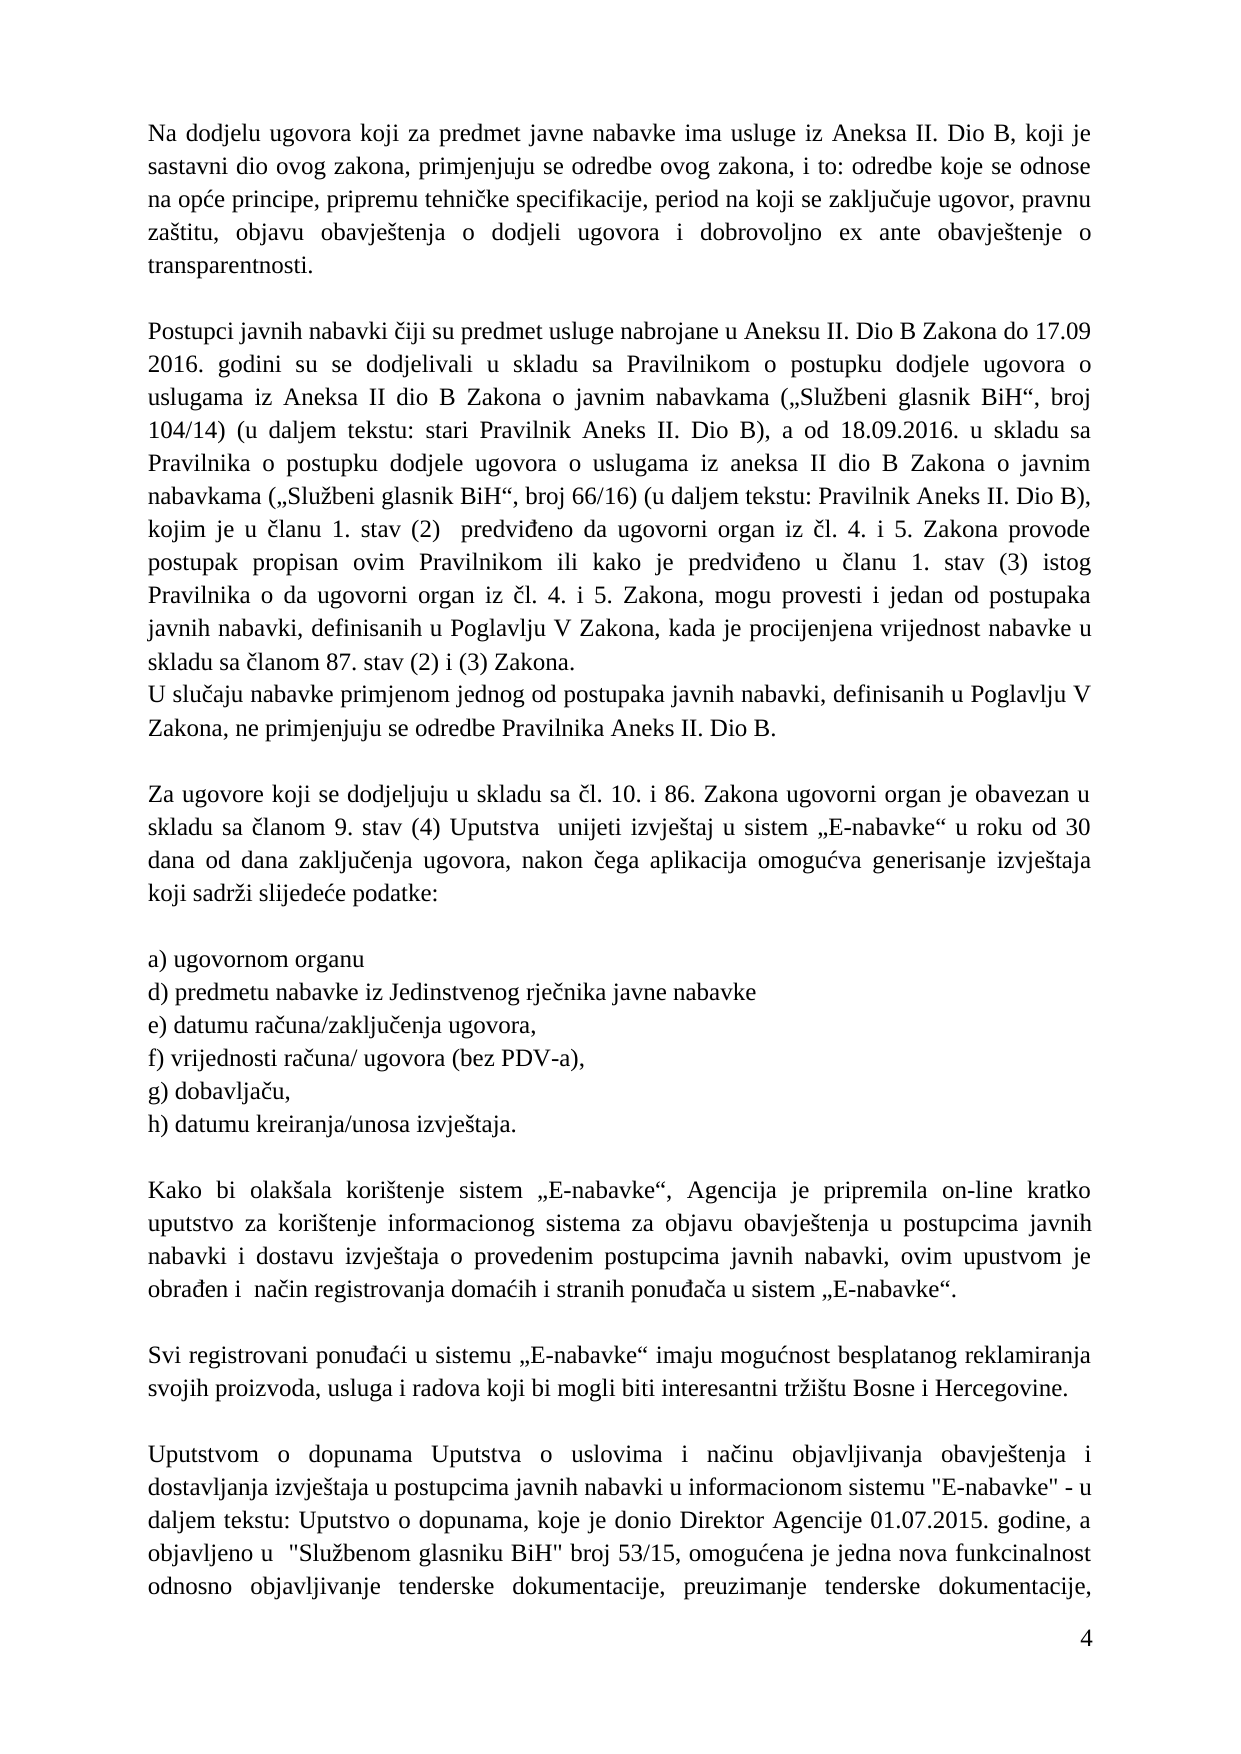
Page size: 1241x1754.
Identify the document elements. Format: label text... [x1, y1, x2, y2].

text U slučaju nabavke primjenom jednog od postupaka javnih nabavki, definisanih u Poglavlju V Zakona, ne primjenjuju se odredbe Pravilnika Aneks II. Dio B. [148, 679, 1092, 741]
text d) predmetu nabavke iz Jedinstvenog rječnika javne nabavke [148, 977, 1092, 1006]
text e) datumu računa/zaključenja ugovora, [148, 1010, 1092, 1038]
text a) ugovornom organu [148, 944, 1092, 972]
text Kako bi olakšala korištenje sistem „E-nabavke“, Agencija je pripremila on-line kratko uputstvo za korištenje informacionog sistema za objavu obavještenja u postupcima javnih nabavki i dostavu izvještaja o provedenim postupcima javnih nabavki, ovim upustvom je obrađen i način registrovanja domaćih i stranih ponuđača u sistem „E-nabavke“. [148, 1175, 1092, 1303]
text Postupci javnih nabavki čiji su predmet usluge nabrojane u Aneksu II. Dio B Zakona do 17.09 2016. godini su se dodjelivali u skladu sa Pravilnikom o postupku dodjele ugovora o uslugama iz Aneksa II dio B Zakona o javnim nabavkama („Službeni glasnik BiH“, broj 104/14) (u daljem tekstu: stari Pravilnik Aneks II. Dio B), a od 18.09.2016. u skladu sa Pravilnika o postupku dodjele ugovora o uslugama iz aneksa II dio B Zakona o javnim nabavkama („Službeni glasnik BiH“, broj 66/16) (u daljem tekstu: Pravilnik Aneks II. Dio B), kojim je u članu 1. stav (2) predviđeno da ugovorni organ iz čl. 4. i 5. Zakona provode postupak propisan ovim Pravilnikom ili kako je predviđeno u članu 1. stav (3) istog Pravilnika o da ugovorni organ iz čl. 4. i 5. Zakona, mogu provesti i jedan od postupaka javnih nabavki, definisanih u Poglavlju V Zakona, kada je procijenjena vrijednost nabavke u skladu sa članom 87. stav (2) i (3) Zakona. [148, 316, 1092, 675]
text h) datumu kreiranja/unosa izvještaja. [148, 1109, 1092, 1138]
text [148, 1439, 1092, 1600]
text f) vrijednosti računa/ ugovora (bez PDV-a), [148, 1043, 1092, 1072]
text Za ugovore koji se dodjeljuju u skladu sa čl. 10. i 86. Zakona ugovorni organ je obavezan u skladu sa članom 9. stav (4) Uputstva unijeti izvještaj u sistem „E-nabavke“ u roku od 30 dana od dana zaključenja ugovora, nakon čega aplikacija omogućva generisanje izvještaja koji sadrži slijedeće podatke: [148, 779, 1092, 906]
text g) dobavljaču, [148, 1076, 1092, 1104]
text Na dodjelu ugovora koji za predmet javne nabavke ima usluge iz Aneksa II. Dio B, koji je sastavni dio ovog zakona, primjenjuju se odredbe ovog zakona, i to: odredbe koje se odnose na opće principe, pripremu tehničke specifikacije, period na koji se zaključuje ugovor, pravnu zaštitu, objavu obavještenja o dodjeli ugovora i dobrovoljno ex ante obavještenje o transparentnosti. [148, 118, 1092, 279]
text Svi registrovani ponuđaći u sistemu „E-nabavke“ imaju mogućnost besplatanog reklamiranja svojih proizvoda, usluga i radova koji bi mogli biti interesantni tržištu Bosne i Hercegovine. [148, 1340, 1092, 1402]
